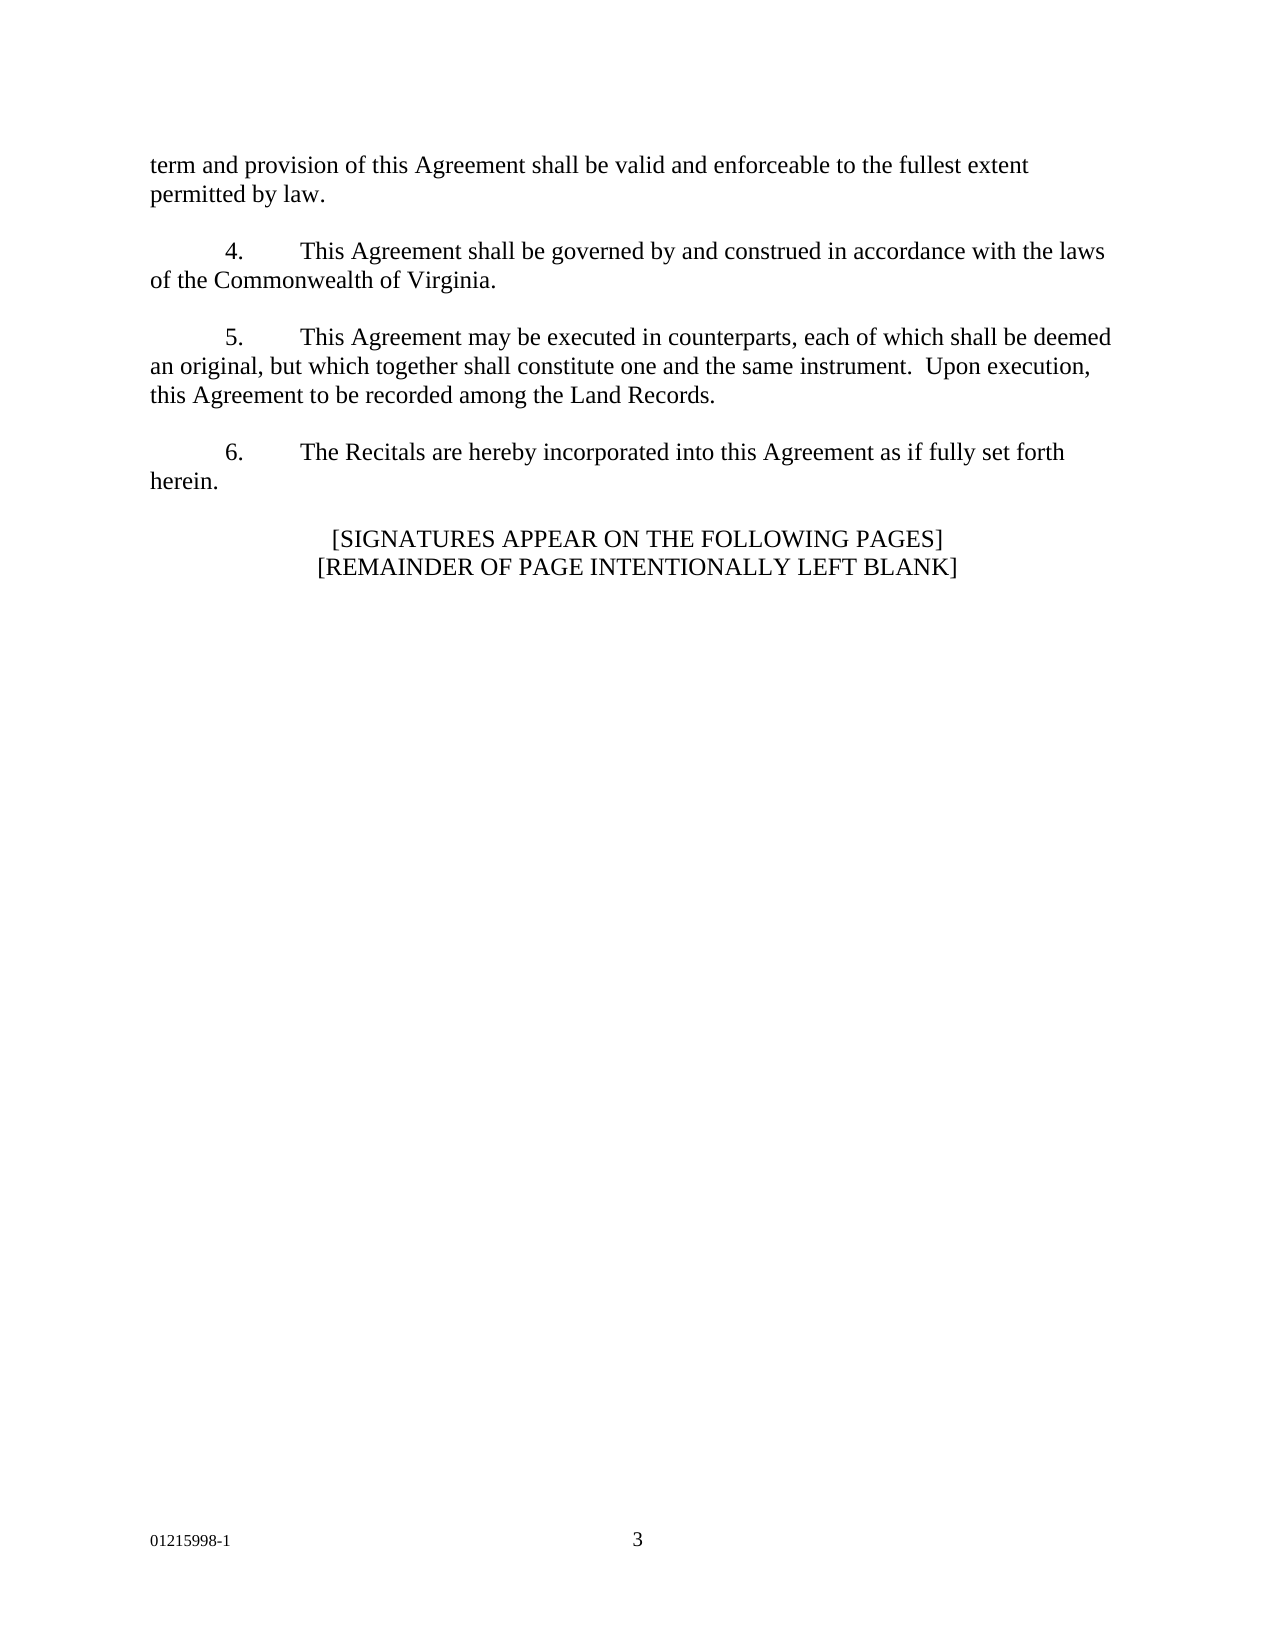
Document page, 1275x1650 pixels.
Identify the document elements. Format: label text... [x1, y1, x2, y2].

list The Recitals are hereby incorporated into this Agreement as if fully set forth herein. [150, 437, 1125, 495]
list This Agreement shall be governed by and construed in accordance with the laws of the Commonwealth of Virginia. [150, 236, 1125, 294]
text [SIGNATURES APPEAR ON THE FOLLOWING PAGES] [150, 524, 1125, 552]
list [150, 150, 1125, 207]
text [REMAINDER OF PAGE INTENTIONALLY LEFT BLANK] [150, 552, 1125, 581]
list This Agreement may be executed in counterparts, each of which shall be deemed an original, but which together shall constitute one and the same instrument. Upon execution, this Agreement to be recorded among the Land Records. [150, 322, 1125, 409]
